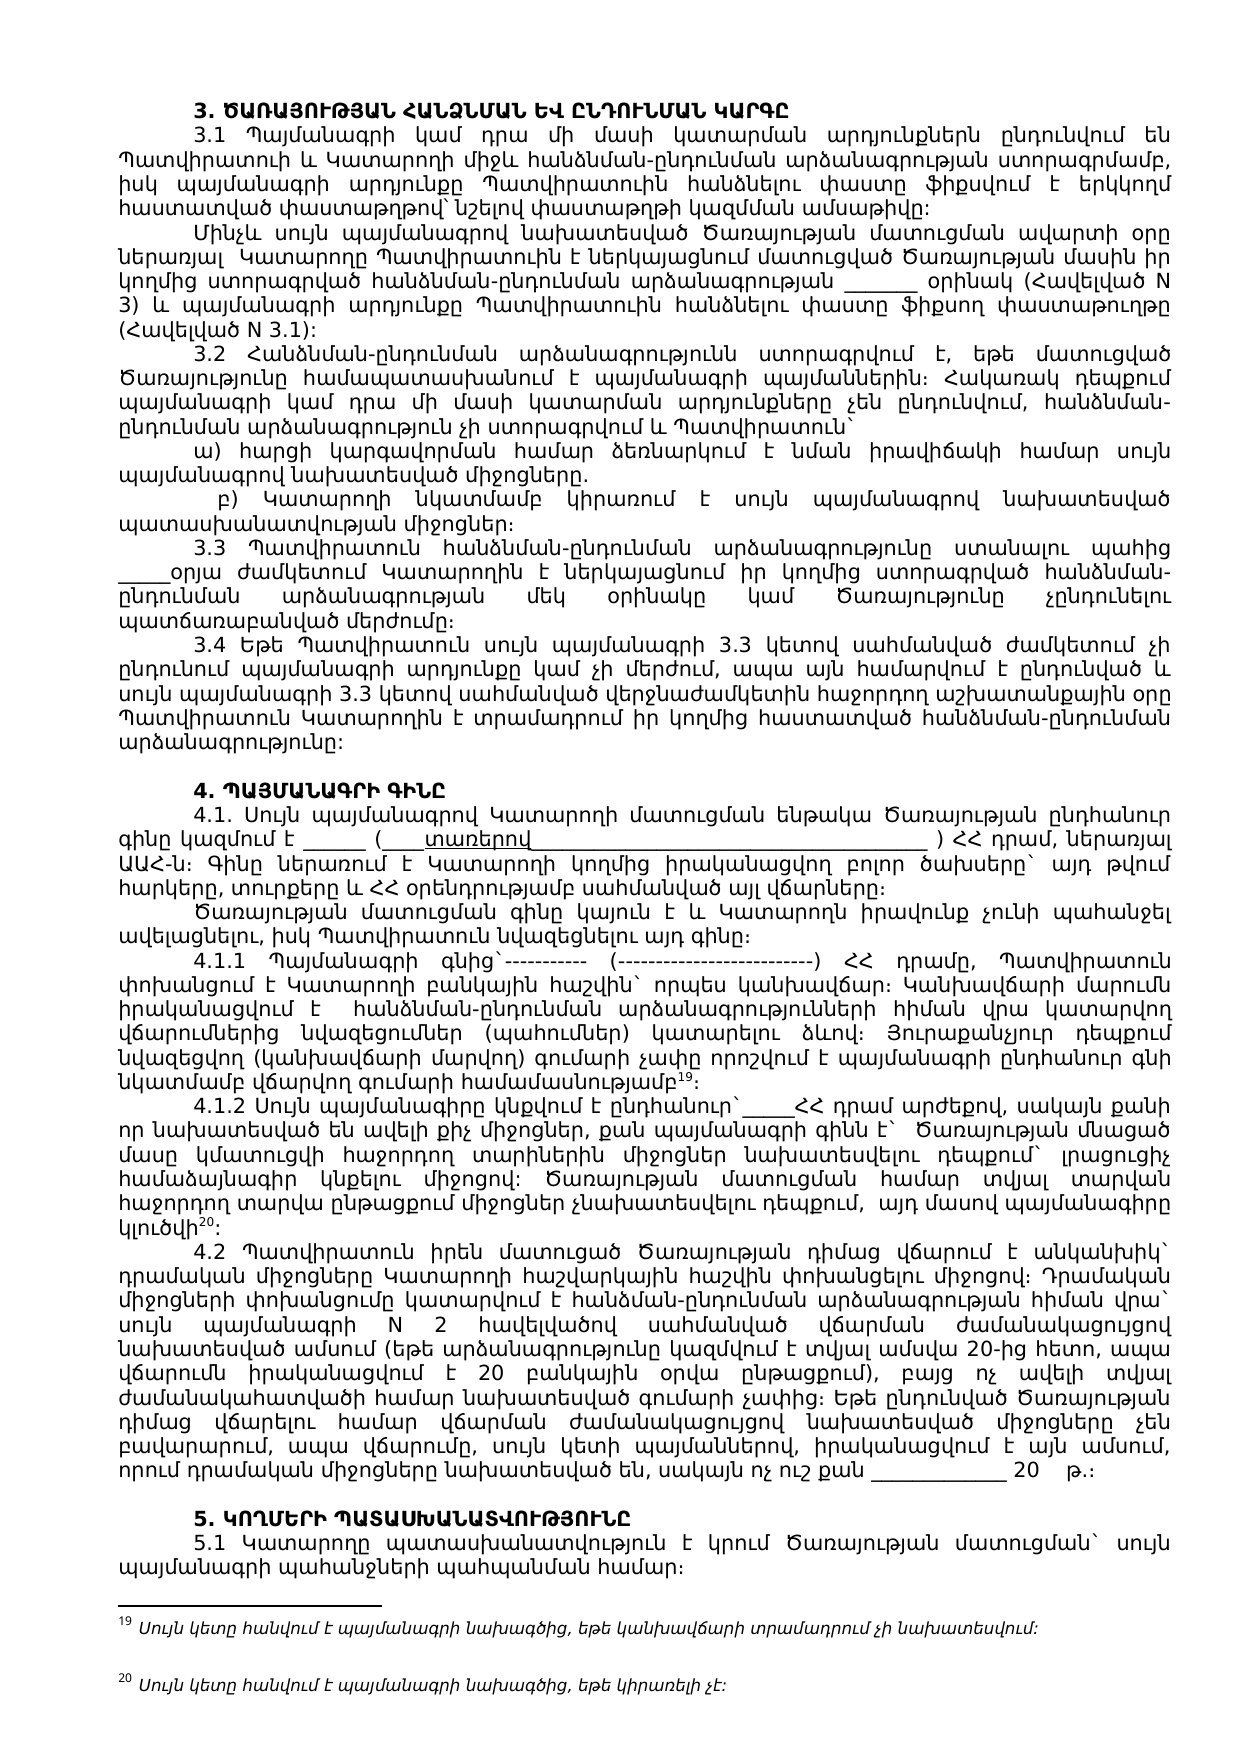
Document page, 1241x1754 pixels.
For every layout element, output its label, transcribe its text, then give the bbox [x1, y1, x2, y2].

text 3. ԾԱՌԱՅՈՒԹՅԱՆ ՀԱՆՁՆՄԱՆ ԵՎ ԸՆԴՈՒՆՄԱՆ ԿԱՐԳԸ [118, 99, 1172, 123]
text 3.1 Պայմանագրի կամ դրա մի մասի կատարման արդյունքներն ընդունվում են Պատվիրատուի և Կատարողի միջև հանձնման-ընդունման արձանագրության ստորագրմամբ, իսկ պայմանագրի արդյունքը Պատվիրատուին հանձնելու փաստը ֆիքսվում է երկկողմ հաստատված փաստաթղթով՝ նշելով փաստաթղթի կազմման ամսաթիվը: [118, 123, 1172, 221]
text 3.3 Պատվիրատուն հանձնման-ընդունման արձանագրությունը ստանալու պահից _____օրյա ժամկետում Կատարողին է ներկայացնում իր կողմից ստորագրված հանձնման-ընդունման արձանագրության մեկ օրինակը կամ Ծառայությունը չընդունելու պատճառաբանված մերժումը։ [118, 536, 1172, 633]
text 4.1. Սույն պայմանագրով Կատարողի մատուցման ենթակա Ծառայության ընդհանուր գինը կազմում է ______ (____տառերով______________________________________ ) ՀՀ դրամ, ներառյալ ԱԱՀ-ն։ Գինը ներառում է Կատարողի կողմից իրականացվող բոլոր ծախսերը` այդ թվում հարկերը, տուրքերը և ՀՀ օրենդրությամբ սահմանված այլ վճարները։ [118, 803, 1172, 900]
text բ) Կատարողի նկատմամբ կիրառում է սույն պայմանագրով նախատեսված պատասխանատվության միջոցներ։ [118, 487, 1172, 536]
text ա) հարցի կարգավորման համար ձեռնարկում է նման իրավիճակի համար սույն պայմանագրով նախատեսված միջոցները. [118, 439, 1172, 487]
text Ծառայության մատուցման գինը կայուն է և Կատարողն իրավունք չունի պահանջել ավելացնելու, իսկ Պատվիրատուն նվազեցնելու այդ գինը։ [118, 900, 1172, 949]
text 5.1 Կատարողը պատասխանատվություն է կրում Ծառայության մատուցման` սույն պայմանագրի պահանջների պահպանման համար։ [118, 1531, 1172, 1580]
text 3.2 Հանձնման-ընդունման արձանագրությունն ստորագրվում է, եթե մատուցված Ծառայությունը համապատասխանում է պայմանագրի պայմաններին։ Հակառակ դեպքում պայմանագրի կամ դրա մի մասի կատարման արդյունքները չեն ընդունվում, հանձնման-ընդունման արձանագրություն չի ստորագրվում և Պատվիրատուն` [118, 342, 1172, 439]
text 4.2 Պատվիրատուն իրեն մատուցած Ծառայության դիմաց վճարում է անկանխիկ` դրամական միջոցները Կատարողի հաշվարկային հաշվին փոխանցելու միջոցով։ Դրամական միջոցների փոխանցումը կատարվում է հանձման-ընդունման արձանագրության հիման վրա` սույն պայմանագրի N 2 հավելվածով սահմանված վճարման ժամանակացույցով նախատեսված ամսում (եթե արձանագրությունը կազմվում է տվյալ ամսվա 20-ից հետո, ապա վճարումն իրականացվում է 20 բանկային օրվա ընթացքում), բայց ոչ ավելի տվյալ ժամանակահատվածի համար նախատեսված գումարի չափից։ Եթե ընդունված Ծառայության դիմաց վճարելու համար վճարման ժամանակացույցով նախատեսված միջոցները չեն բավարարում, ապա վճարումը, սույն կետի պայմաններով, իրականացվում է այն ամսում, որում դրամական միջոցները նախատեսված են, սակայն ոչ ուշ քան _____________ 20 թ.։ [118, 1240, 1172, 1483]
text 4.1.2 Սույն պայմանագիրը կնքվում է ընդհանուր`_____ՀՀ դրամ արժեքով, սակայն քանի որ նախատեսված են ավելի քիչ միջոցներ, քան պայմանագրի գինն է` Ծառայության մնացած մասը կմատուցվի հաջորդող տարիներին միջոցներ նախատեսվելու դեպքում` լրացուցիչ համաձայնագիր կնքելու միջոցով: Ծառայության մատուցման համար տվյալ տարվան հաջորդող տարվա ընթացքում միջոցներ չնախատեսվելու դեպքում, այդ մասով պայմանագիրը կլուծվի: [118, 1094, 1172, 1240]
text Մինչև սույն պայմանագրով նախատեսված Ծառայության մատուցման ավարտի օրը ներառյալ Կատարողը Պատվիրատուին է ներկայացնում մատուցված Ծառայության մասին իր կողմից ստորագրված հանձնման-ընդունման արձանագրության _______ օրինակ (Հավելված N 3) և պայմանագրի արդյունքը Պատվիրատուին հանձնելու փաստը ֆիքսող փաստաթուղթը (Հավելված N 3.1): [118, 221, 1172, 342]
text 3.4 Եթե Պատվիրատուն սույն պայմանագրի 3.3 կետով սահմանված ժամկետում չի ընդունում պայմանագրի արդյունքը կամ չի մերժում, ապա այն համարվում է ընդունված և սույն պայմանագրի 3.3 կետով սահմանված վերջնաժամկետին հաջորդող աշխատանքային օրը Պատվիրատուն Կատարողին է տրամադրում իր կողմից հաստատված հանձնման-ընդունման արձանագրությունը: [118, 633, 1172, 754]
text 5. ԿՈՂՄԵՐԻ ՊԱՏԱՍԽԱՆԱՏՎՈՒԹՅՈՒՆԸ [118, 1507, 1172, 1531]
text 4. ՊԱՅՄԱՆԱԳՐԻ ԳԻՆԸ [118, 779, 1172, 803]
text 4.1.1 Պայմանագրի գնից`----------- (--------------------------) ՀՀ դրամը, Պատվիրատուն փոխանցում է Կատարողի բանկային հաշվին` որպես կանխավճար։ Կանխավճարի մարումն իրականացվում է հանձնման-ընդունման արձանագրությունների հիման վրա կատարվող վճարումներից նվազեցումներ (պահումներ) կատարելու ձևով։ Յուրաքանչյուր դեպքում նվազեցվող (կանխավճարի մարվող) գումարի չափը որոշվում է պայմանագրի ընդհանուր գնի նկատմամբ վճարվող գումարի համամասնությամբ։ [118, 949, 1172, 1094]
